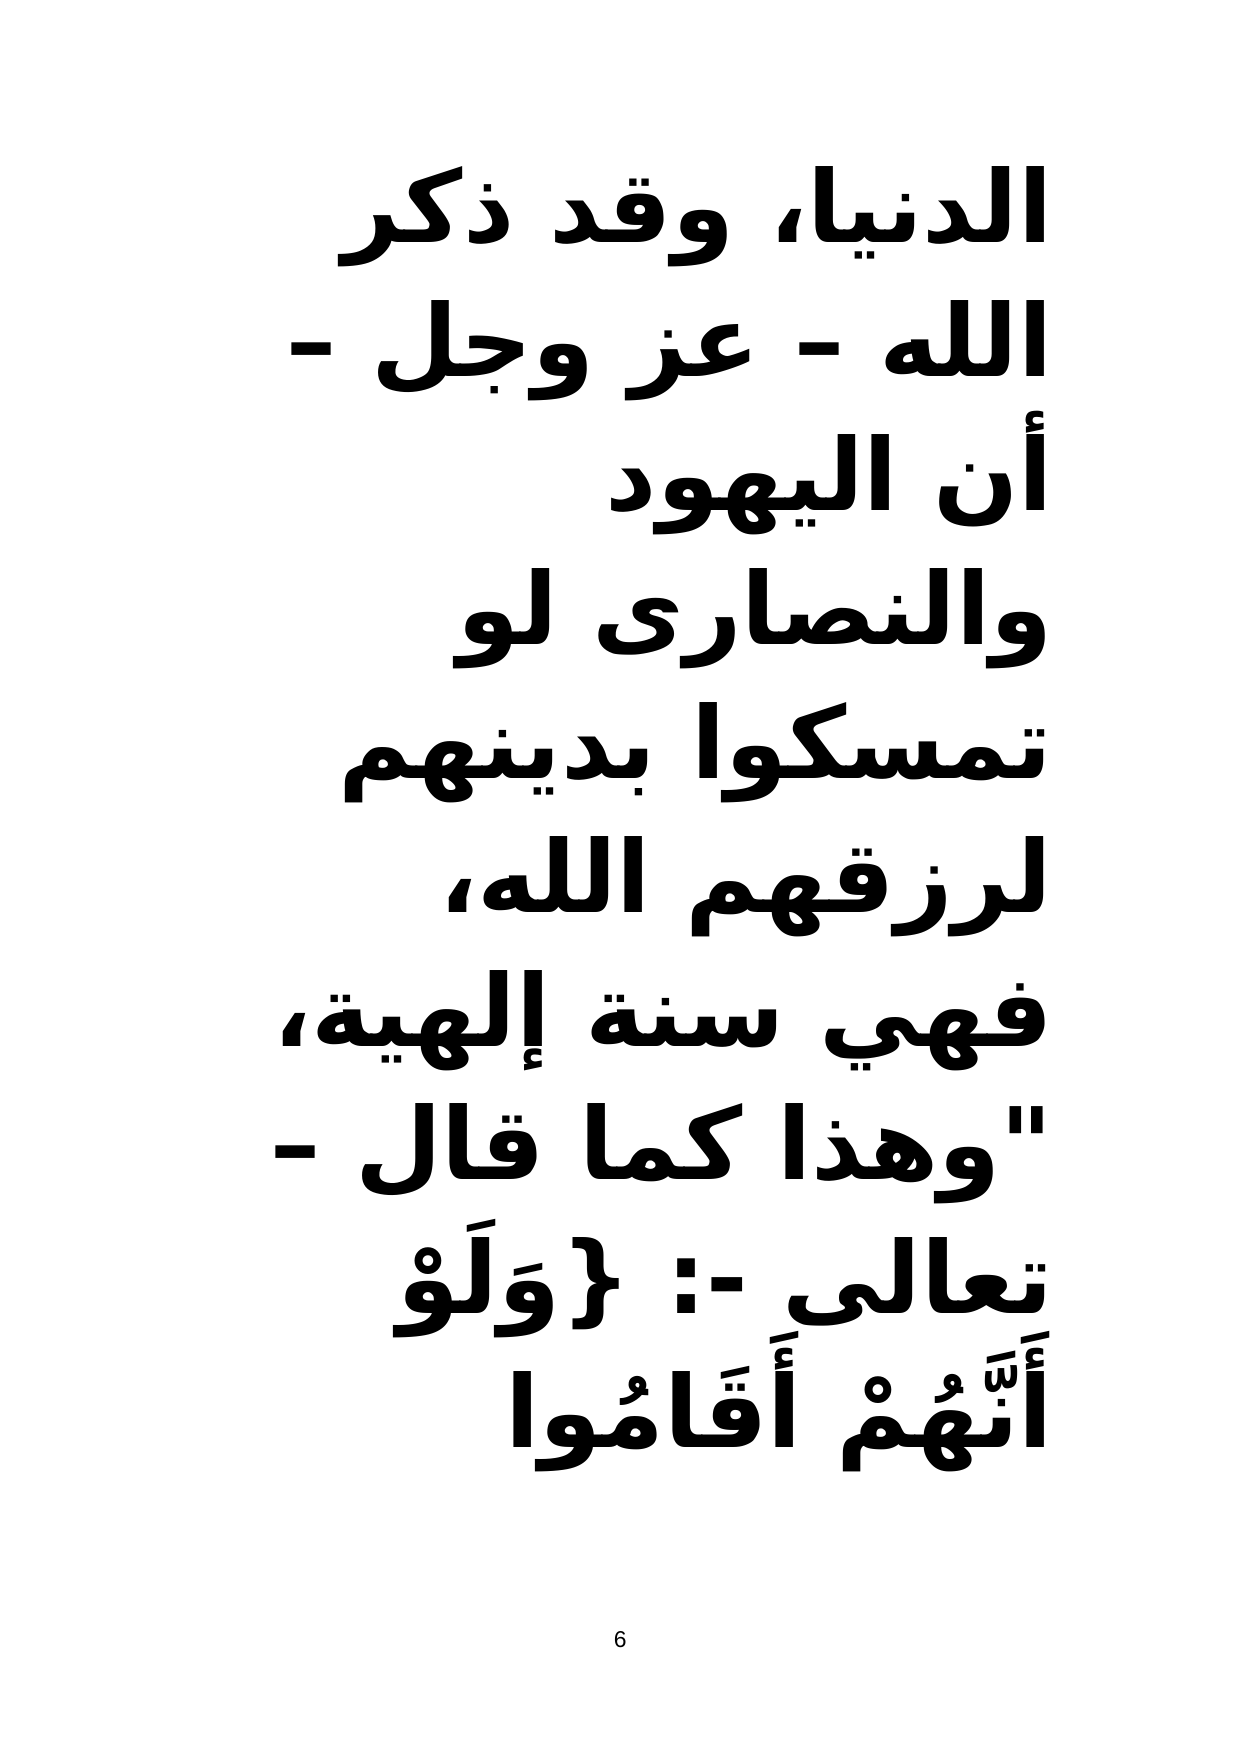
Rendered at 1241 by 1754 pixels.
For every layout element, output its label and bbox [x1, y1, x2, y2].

text [187, 150, 1053, 1471]
